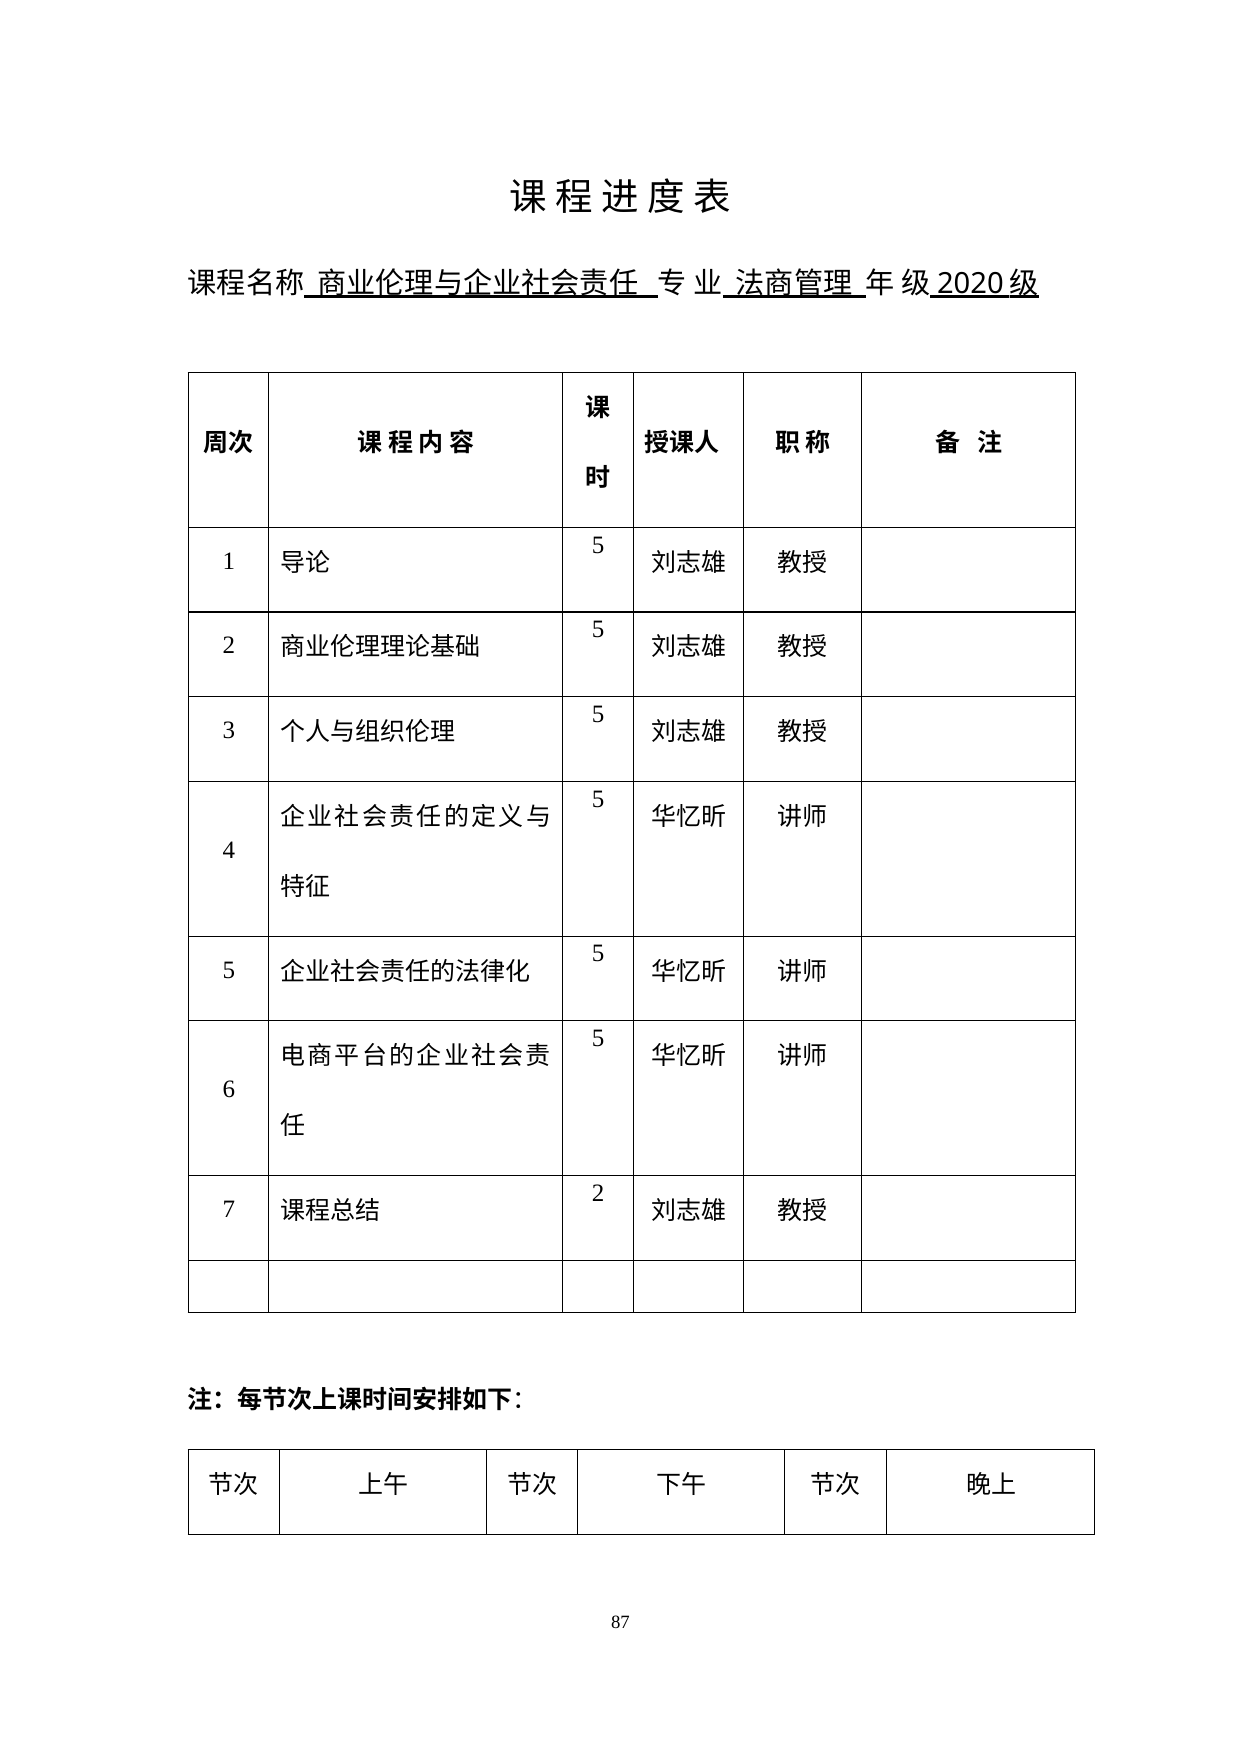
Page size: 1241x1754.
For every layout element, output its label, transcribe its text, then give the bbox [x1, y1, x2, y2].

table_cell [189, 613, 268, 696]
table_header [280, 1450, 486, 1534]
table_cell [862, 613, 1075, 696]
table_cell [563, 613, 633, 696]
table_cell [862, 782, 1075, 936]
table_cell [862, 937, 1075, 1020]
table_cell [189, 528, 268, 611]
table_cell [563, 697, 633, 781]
text 注：每节次上课时间安排如下： [187, 1365, 1053, 1430]
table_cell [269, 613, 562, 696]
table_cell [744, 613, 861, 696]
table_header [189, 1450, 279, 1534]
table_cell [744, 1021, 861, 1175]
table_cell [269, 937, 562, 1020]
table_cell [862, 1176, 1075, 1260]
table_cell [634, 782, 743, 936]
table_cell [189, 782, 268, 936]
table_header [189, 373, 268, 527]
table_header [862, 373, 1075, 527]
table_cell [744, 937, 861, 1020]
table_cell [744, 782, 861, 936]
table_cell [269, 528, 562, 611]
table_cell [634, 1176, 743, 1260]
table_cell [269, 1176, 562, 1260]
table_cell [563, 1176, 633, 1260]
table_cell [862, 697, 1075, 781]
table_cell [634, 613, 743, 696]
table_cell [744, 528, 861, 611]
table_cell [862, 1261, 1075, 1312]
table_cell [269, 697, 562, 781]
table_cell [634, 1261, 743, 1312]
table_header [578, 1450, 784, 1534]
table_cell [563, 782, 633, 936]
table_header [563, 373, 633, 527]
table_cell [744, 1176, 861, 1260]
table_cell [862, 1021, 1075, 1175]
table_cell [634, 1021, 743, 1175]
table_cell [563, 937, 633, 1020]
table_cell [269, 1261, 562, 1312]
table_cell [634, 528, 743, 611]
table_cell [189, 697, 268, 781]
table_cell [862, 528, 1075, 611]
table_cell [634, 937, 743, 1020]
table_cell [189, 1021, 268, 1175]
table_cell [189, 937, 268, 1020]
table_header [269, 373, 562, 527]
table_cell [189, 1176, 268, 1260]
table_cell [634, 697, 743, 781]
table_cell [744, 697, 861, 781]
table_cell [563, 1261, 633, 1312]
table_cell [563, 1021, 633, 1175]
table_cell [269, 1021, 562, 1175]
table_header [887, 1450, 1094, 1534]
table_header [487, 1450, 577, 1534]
text 课程名称 商业伦理与企业社会责任 专 业 法商管理 年 级 2020级 [187, 248, 1053, 313]
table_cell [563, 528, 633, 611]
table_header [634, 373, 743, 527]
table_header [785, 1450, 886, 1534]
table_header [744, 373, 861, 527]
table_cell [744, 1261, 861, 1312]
text 课 程 进 度 表 [187, 162, 1053, 227]
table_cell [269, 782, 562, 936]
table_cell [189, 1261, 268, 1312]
